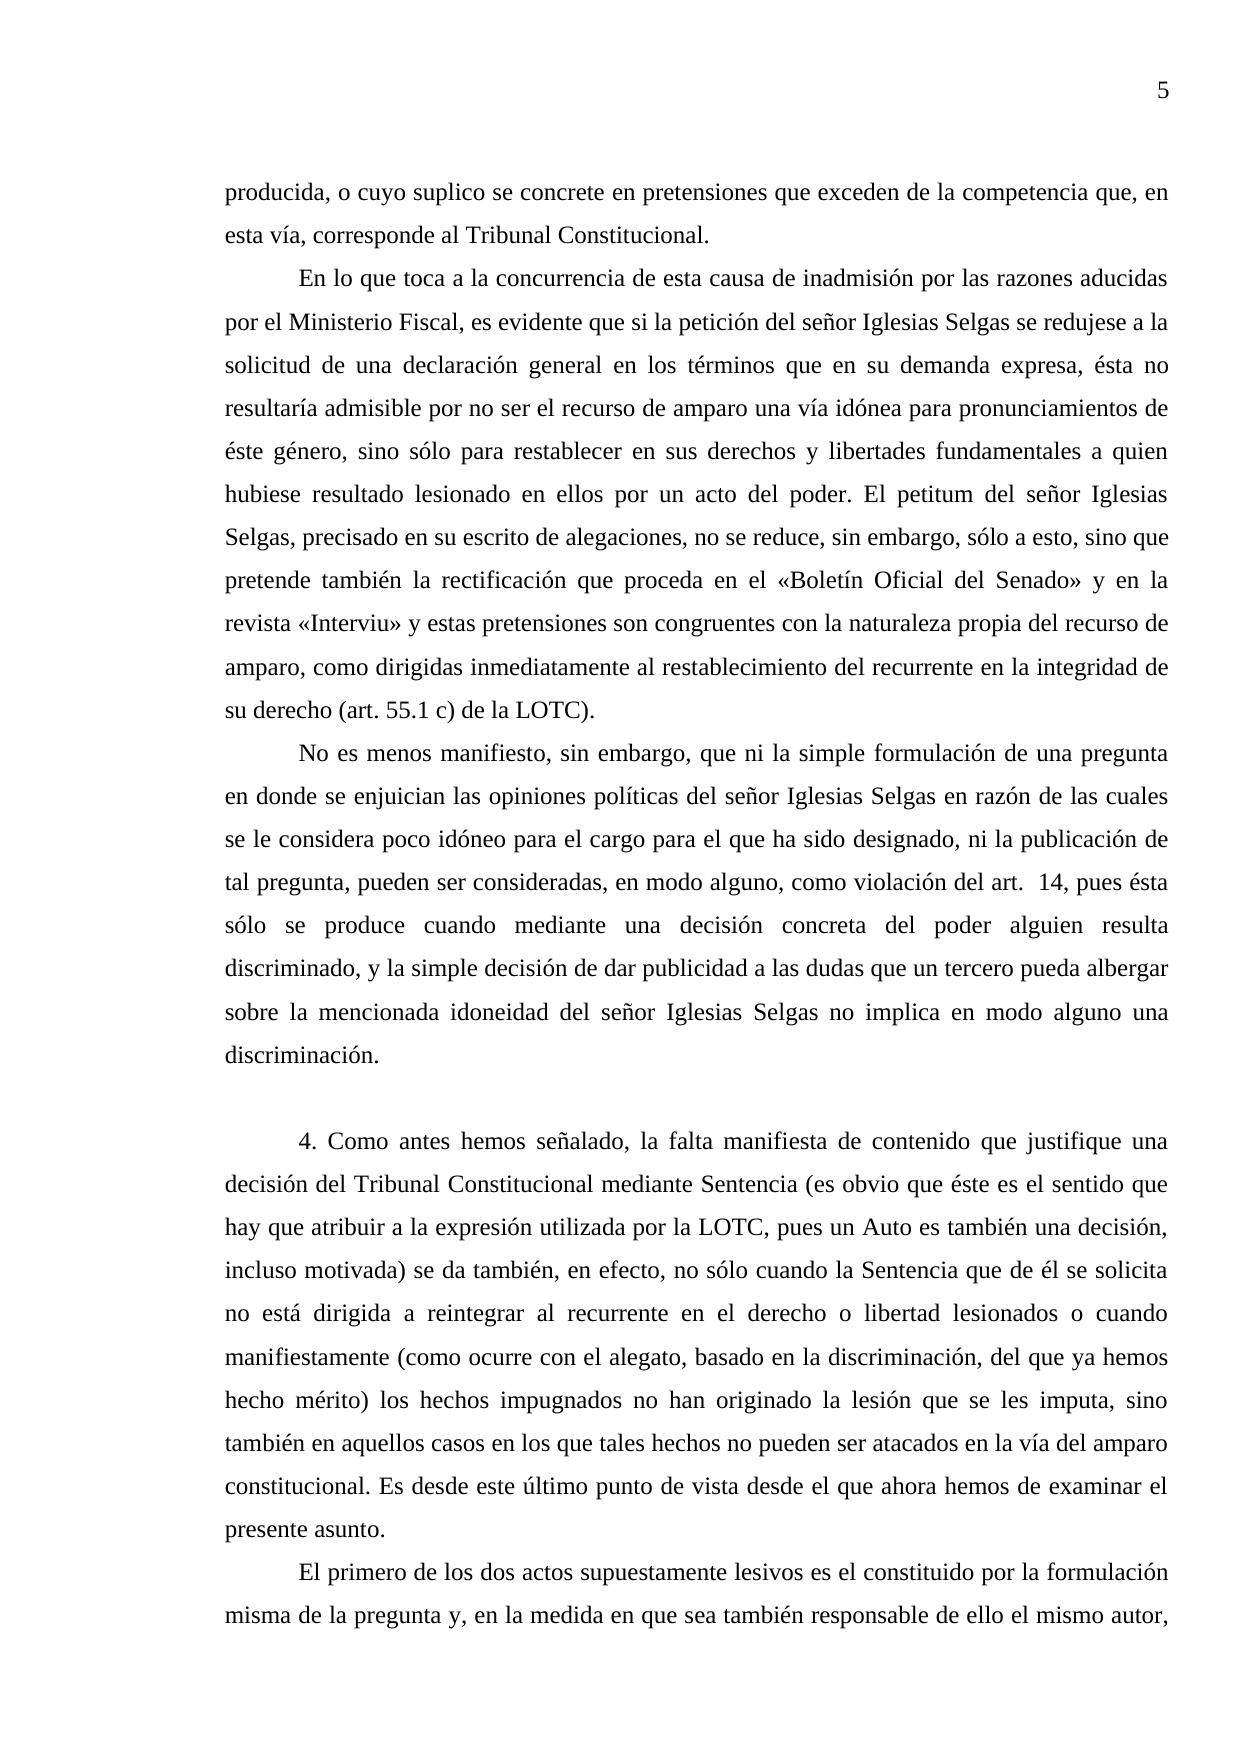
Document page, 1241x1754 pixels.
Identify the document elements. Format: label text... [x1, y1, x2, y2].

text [224, 177, 1169, 249]
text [224, 1557, 1169, 1629]
text No es menos manifiesto, sin embargo, que ni la simple formulación de una pregunta en donde se enjuician las opiniones políticas del señor Iglesias Selgas en razón de las cuales se le considera poco idóneo para el cargo para el que ha sido designado, ni la publicación de tal pregunta, pueden ser consideradas, en modo alguno, como violación del art. 14, pues ésta sólo se produce cuando mediante una decisión concreta del poder alguien resulta discriminado, y la simple decisión de dar publicidad a las dudas que un tercero pueda albergar sobre la mencionada idoneidad del señor Iglesias Selgas no implica en modo alguno una discriminación. [224, 738, 1169, 1068]
text En lo que toca a la concurrencia de esta causa de inadmisión por las razones aducidas por el Ministerio Fiscal, es evidente que si la petición del señor Iglesias Selgas se redujese a la solicitud de una declaración general en los términos que en su demanda expresa, ésta no resultaría admisible por no ser el recurso de amparo una vía idónea para pronunciamientos de éste género, sino sólo para restablecer en sus derechos y libertades fundamentales a quien hubiese resultado lesionado en ellos por un acto del poder. El petitum del señor Iglesias Selgas, precisado en su escrito de alegaciones, no se reduce, sin embargo, sólo a esto, sino que pretende también la rectificación que proceda en el «Boletín Oficial del Senado» y en la revista «Interviu» y estas pretensiones son congruentes con la naturaleza propia del recurso de amparo, como dirigidas inmediatamente al restablecimiento del recurrente en la integridad de su derecho (art. 55.1 c) de la LOTC). [224, 263, 1169, 723]
text 4. Como antes hemos señalado, la falta manifiesta de contenido que justifique una decisión del Tribunal Constitucional mediante Sentencia (es obvio que éste es el sentido que hay que atribuir a la expresión utilizada por la LOTC, pues un Auto es también una decisión, incluso motivada) se da también, en efecto, no sólo cuando la Sentencia que de él se solicita no está dirigida a reintegrar al recurrente en el derecho o libertad lesionados o cuando manifiestamente (como ocurre con el alegato, basado en la discriminación, del que ya hemos hecho mérito) los hechos impugnados no han originado la lesión que se les imputa, sino también en aquellos casos en los que tales hechos no pueden ser atacados en la vía del amparo constitucional. Es desde este último punto de vista desde el que ahora hemos de examinar el presente asunto. [224, 1126, 1169, 1543]
